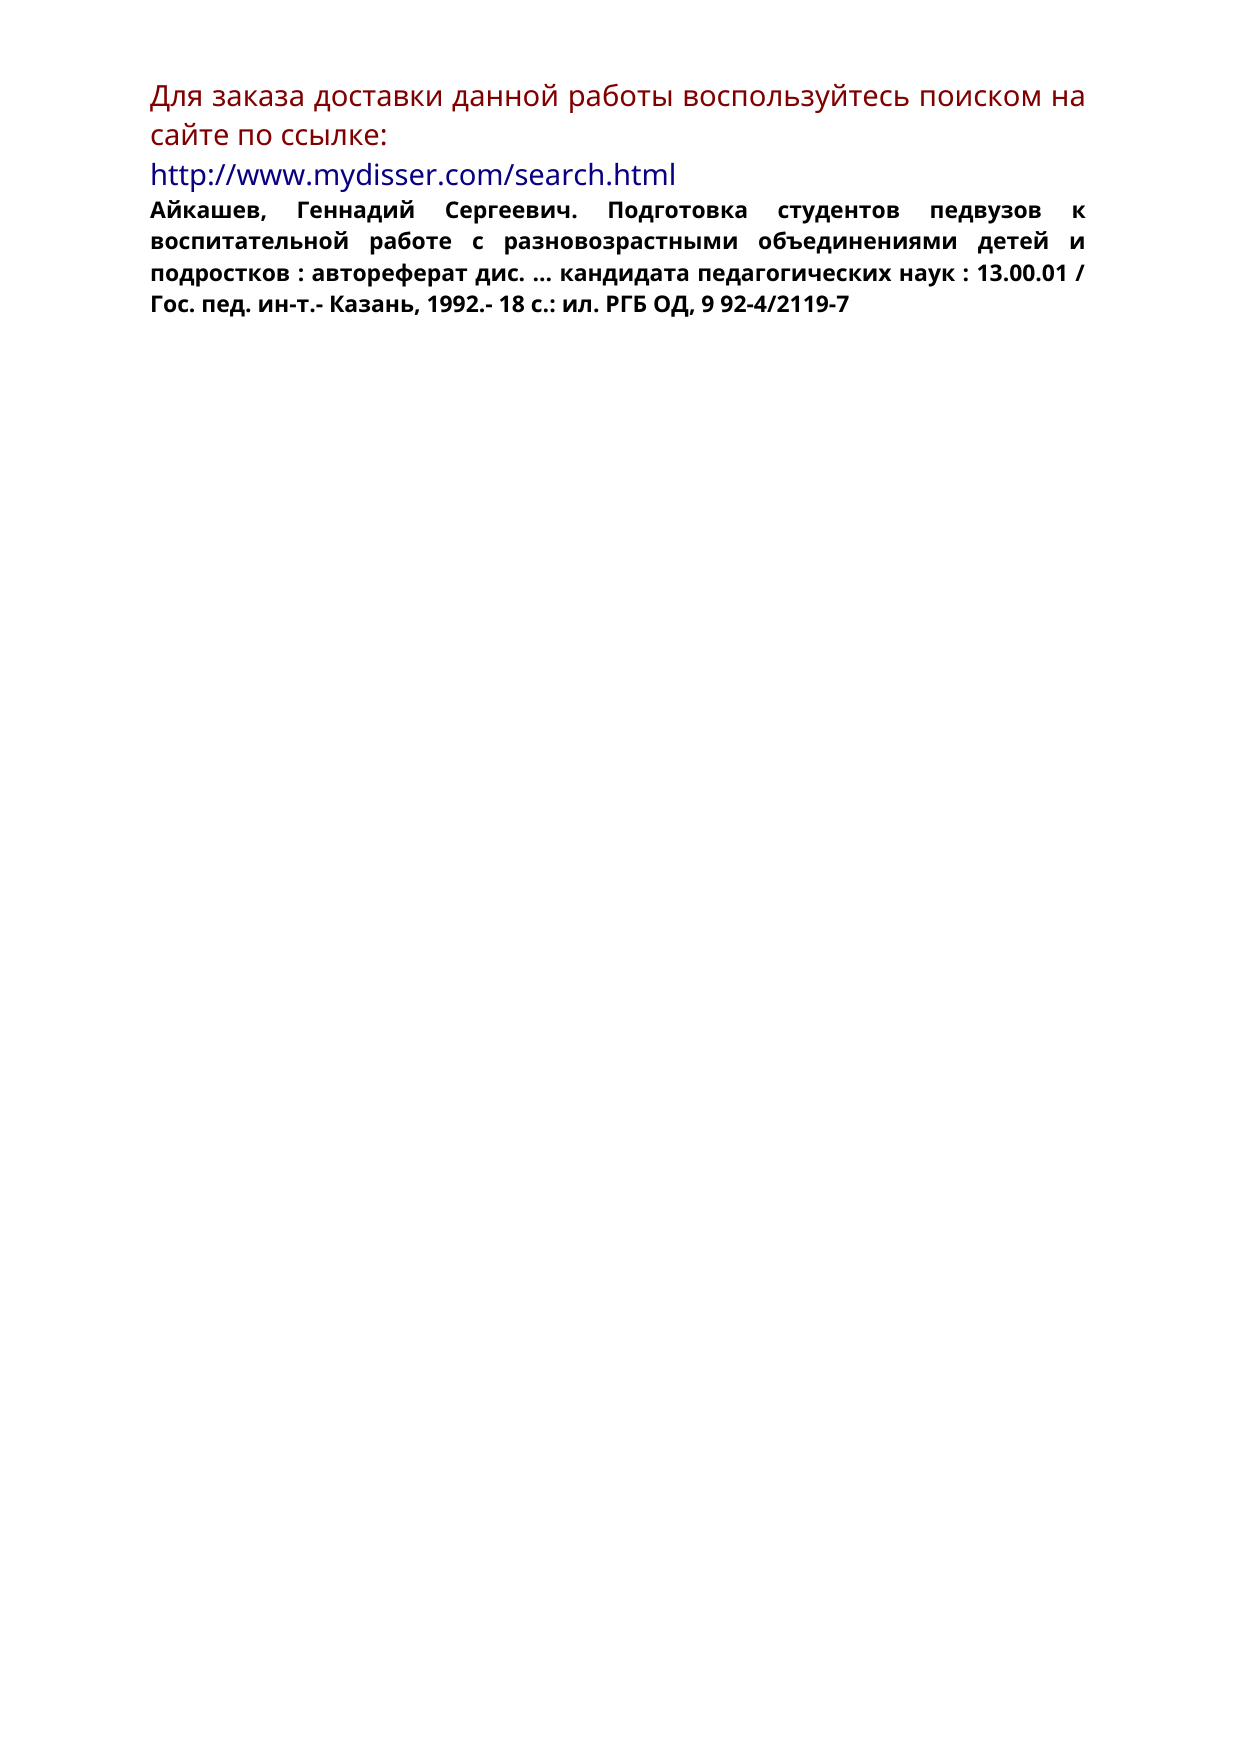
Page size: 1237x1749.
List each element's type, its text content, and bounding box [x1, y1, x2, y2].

text Айкашев, Геннадий Сергеевич. Подготовка студентов педвузов к воспитательной работе с разновозрастными объединениями детей и подростков : автореферат дис. ... кандидата педагогических наук : 13.00.01 / Гос. пед. ин-т.- Казань, 1992.- 18 с.: ил. РГБ ОД, 9 92-4/2119-7 [150, 194, 1086, 319]
